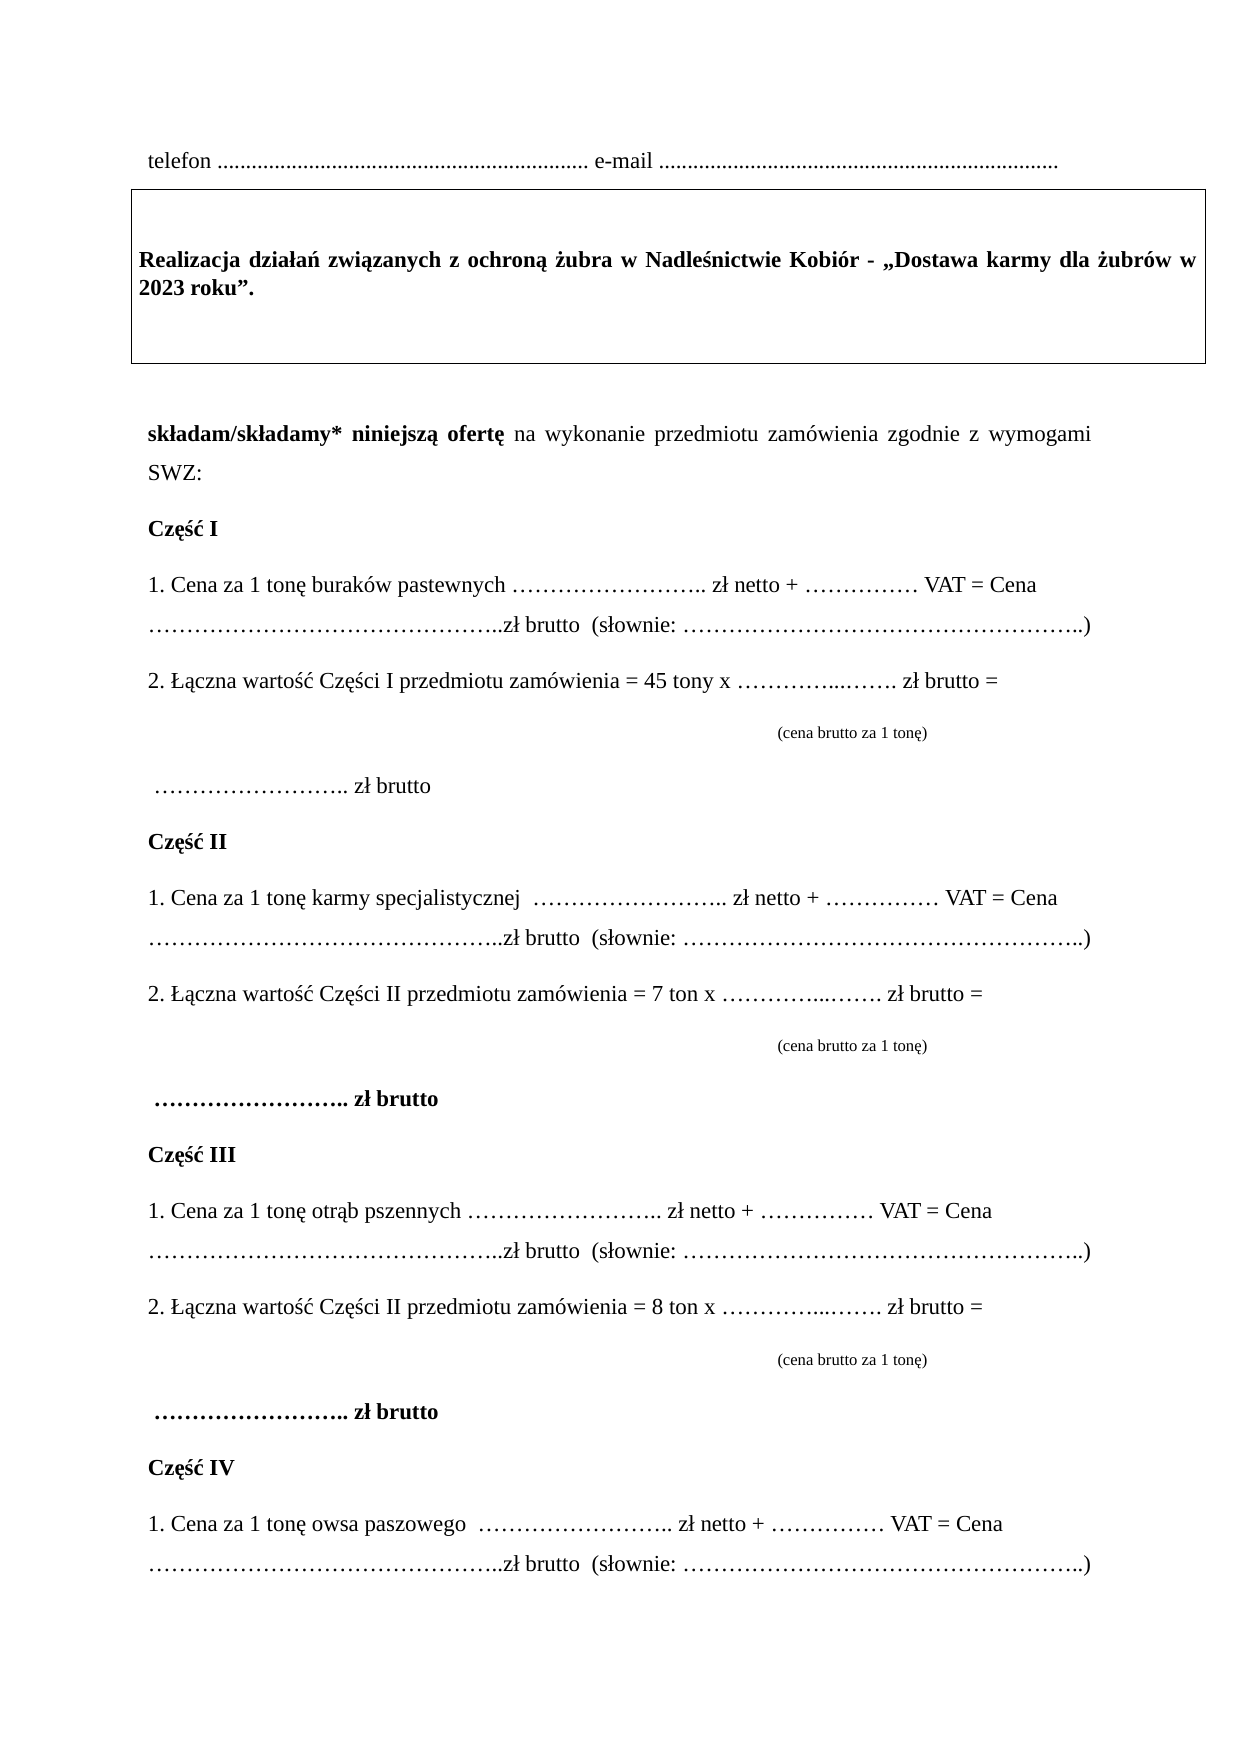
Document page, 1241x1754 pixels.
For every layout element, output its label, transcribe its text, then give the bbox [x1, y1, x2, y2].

text (cena brutto za 1 tonę) [148, 1036, 1093, 1055]
text 1. Cena za 1 tonę owsa paszowego …………………….. zł netto + …………… VAT = Cena ………………………………………..zł brutto (słownie: ……………………………………………..) [148, 1511, 1093, 1576]
text 1. Cena za 1 tonę karmy specjalistycznej …………………….. zł netto + …………… VAT = Cena ………………………………………..zł brutto (słownie: ……………………………………………..) [148, 884, 1093, 950]
text …………………….. zł brutto [148, 1085, 1093, 1112]
text …………………….. zł brutto [148, 1398, 1093, 1424]
text Część II [148, 828, 1093, 855]
text Część I [148, 515, 1093, 542]
text Część IV [148, 1454, 1093, 1481]
text 2. Łączna wartość Części II przedmiotu zamówienia = 7 ton x …………...……. zł brutto = [148, 980, 1093, 1006]
text telefon ................................................................. e-mail ...................................................................... [148, 148, 1093, 174]
table_header Realizacja działań związanych z ochroną żubra w Nadleśnictwie Kobiór - „Dostawa karmy dla żubrów w 2023 roku”. [132, 190, 1205, 362]
text składam/składamy* niniejszą ofertę na wykonanie przedmiotu zamówienia zgodnie z wymogami SWZ: [148, 420, 1093, 486]
text Część III [148, 1141, 1093, 1168]
text (cena brutto za 1 tonę) [148, 1349, 1093, 1368]
text (cena brutto za 1 tonę) [148, 723, 1093, 742]
text 2. Łączna wartość Części I przedmiotu zamówienia = 45 tony x …………...……. zł brutto = [148, 667, 1093, 693]
text 1. Cena za 1 tonę buraków pastewnych …………………….. zł netto + …………… VAT = Cena ………………………………………..zł brutto (słownie: ……………………………………………..) [148, 571, 1093, 637]
text …………………….. zł brutto [148, 772, 1093, 798]
text 2. Łączna wartość Części II przedmiotu zamówienia = 8 ton x …………...……. zł brutto = [148, 1293, 1093, 1319]
text 1. Cena za 1 tonę otrąb pszennych …………………….. zł netto + …………… VAT = Cena ………………………………………..zł brutto (słownie: ……………………………………………..) [148, 1197, 1093, 1263]
